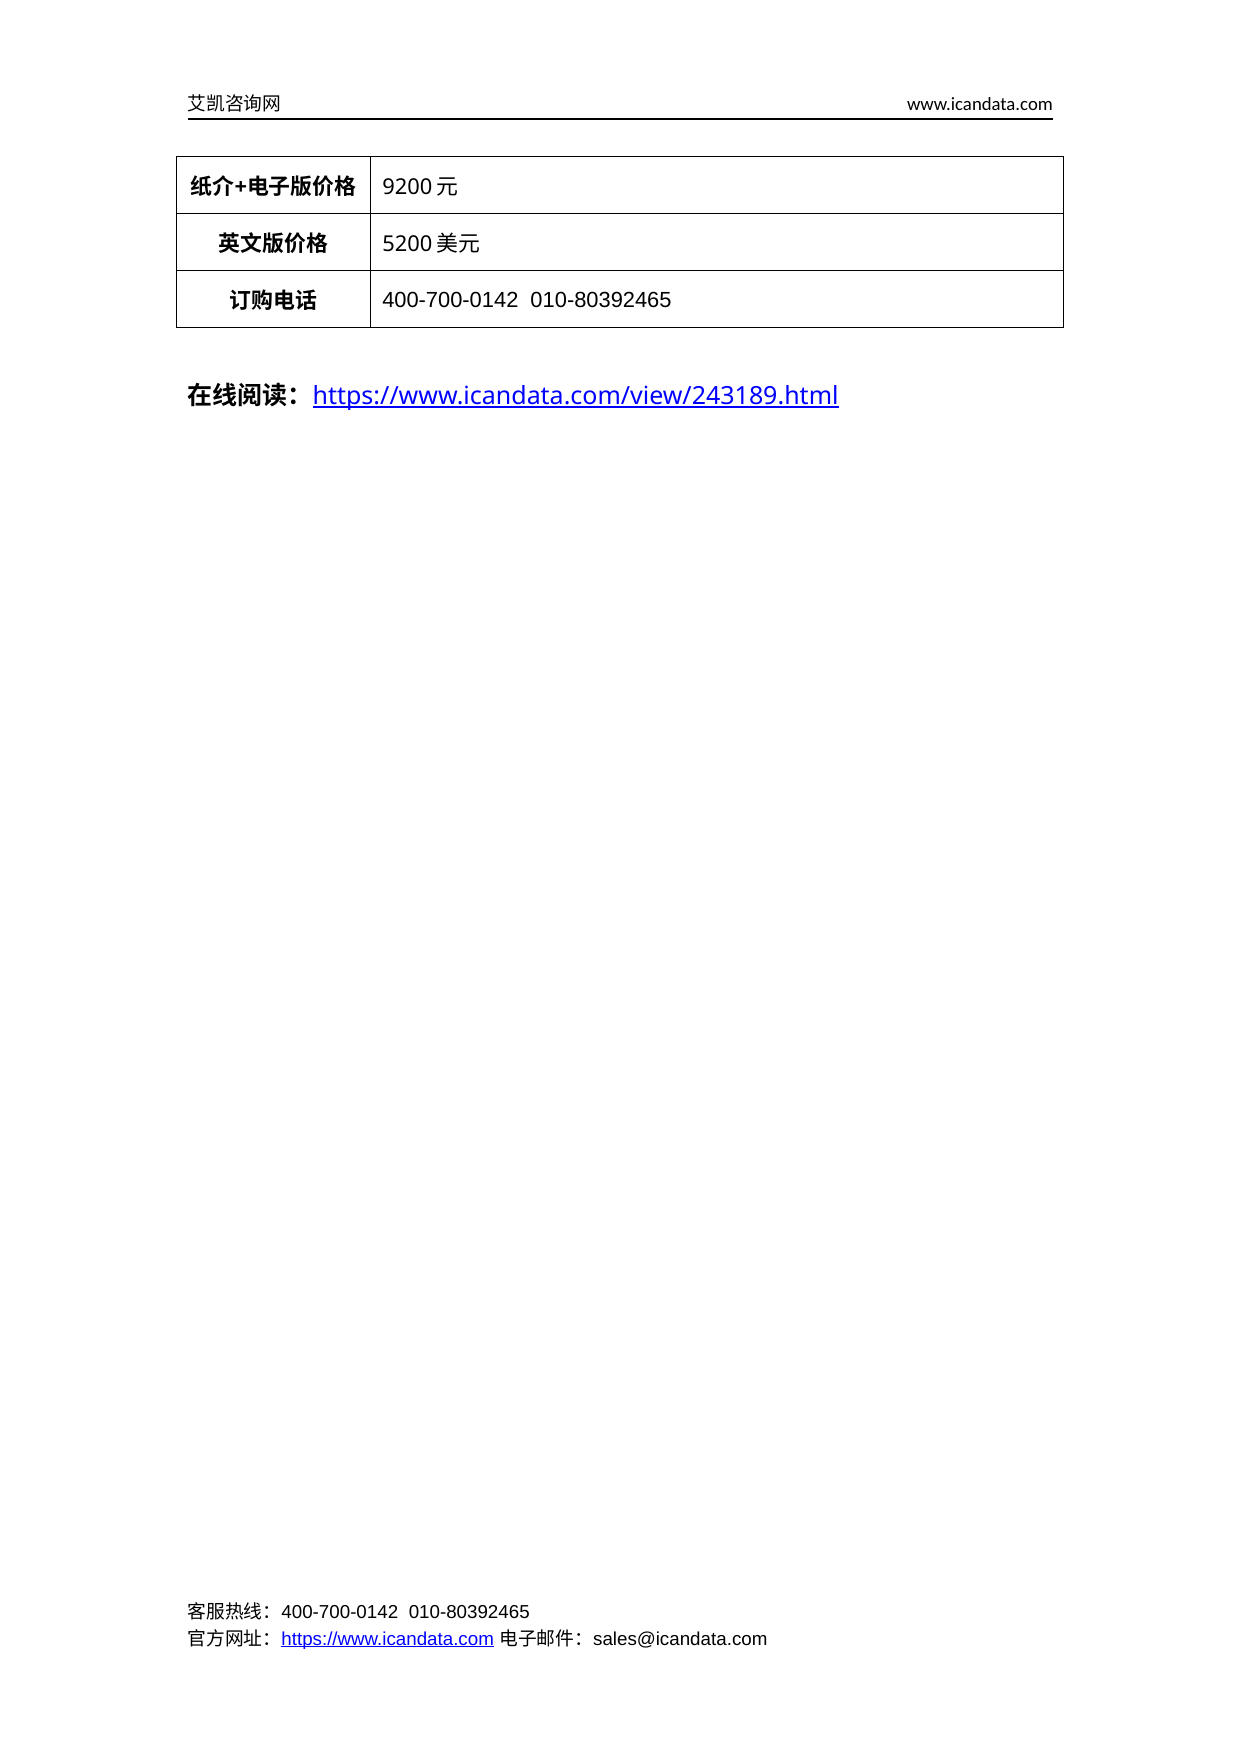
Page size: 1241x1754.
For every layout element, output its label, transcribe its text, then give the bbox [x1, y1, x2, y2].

table_cell 英文版价格 [177, 214, 370, 270]
text 在线阅读：https://www.icandata.com/view/243189.html [187, 361, 1053, 426]
table_cell 纸介+电子版价格 [177, 157, 370, 213]
table_cell 9200元 [371, 157, 1063, 213]
table_cell 订购电话 [177, 271, 370, 327]
table_cell 5200美元 [371, 214, 1063, 270]
table_cell 400-700-0142 010-80392465 [371, 271, 1063, 327]
